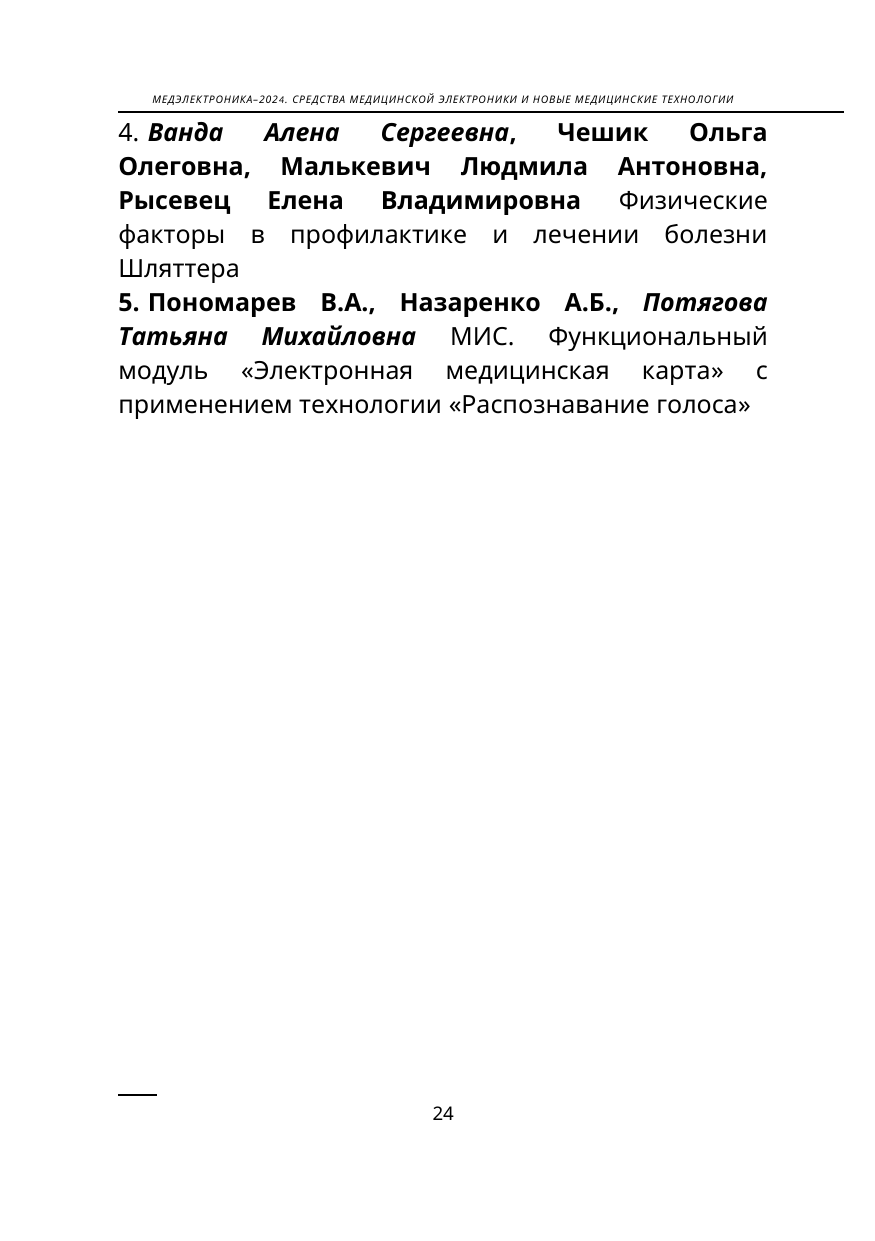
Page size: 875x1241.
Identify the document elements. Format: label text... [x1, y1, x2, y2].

list Ванда Алена Сергеевна, Чешик Ольга Олеговна, Малькевич Людмила Антоновна, Рысевец Елена Владимировна Физические факторы в профилактике и лечении болезни Шляттера [118, 114, 768, 285]
list Пономарев В.А., Назаренко А.Б., Потягова Татьяна Михайловна МИС. Функциональный модуль «Электронная медицинская карта» с применением технологии «Распознавание голоса» [118, 285, 768, 421]
